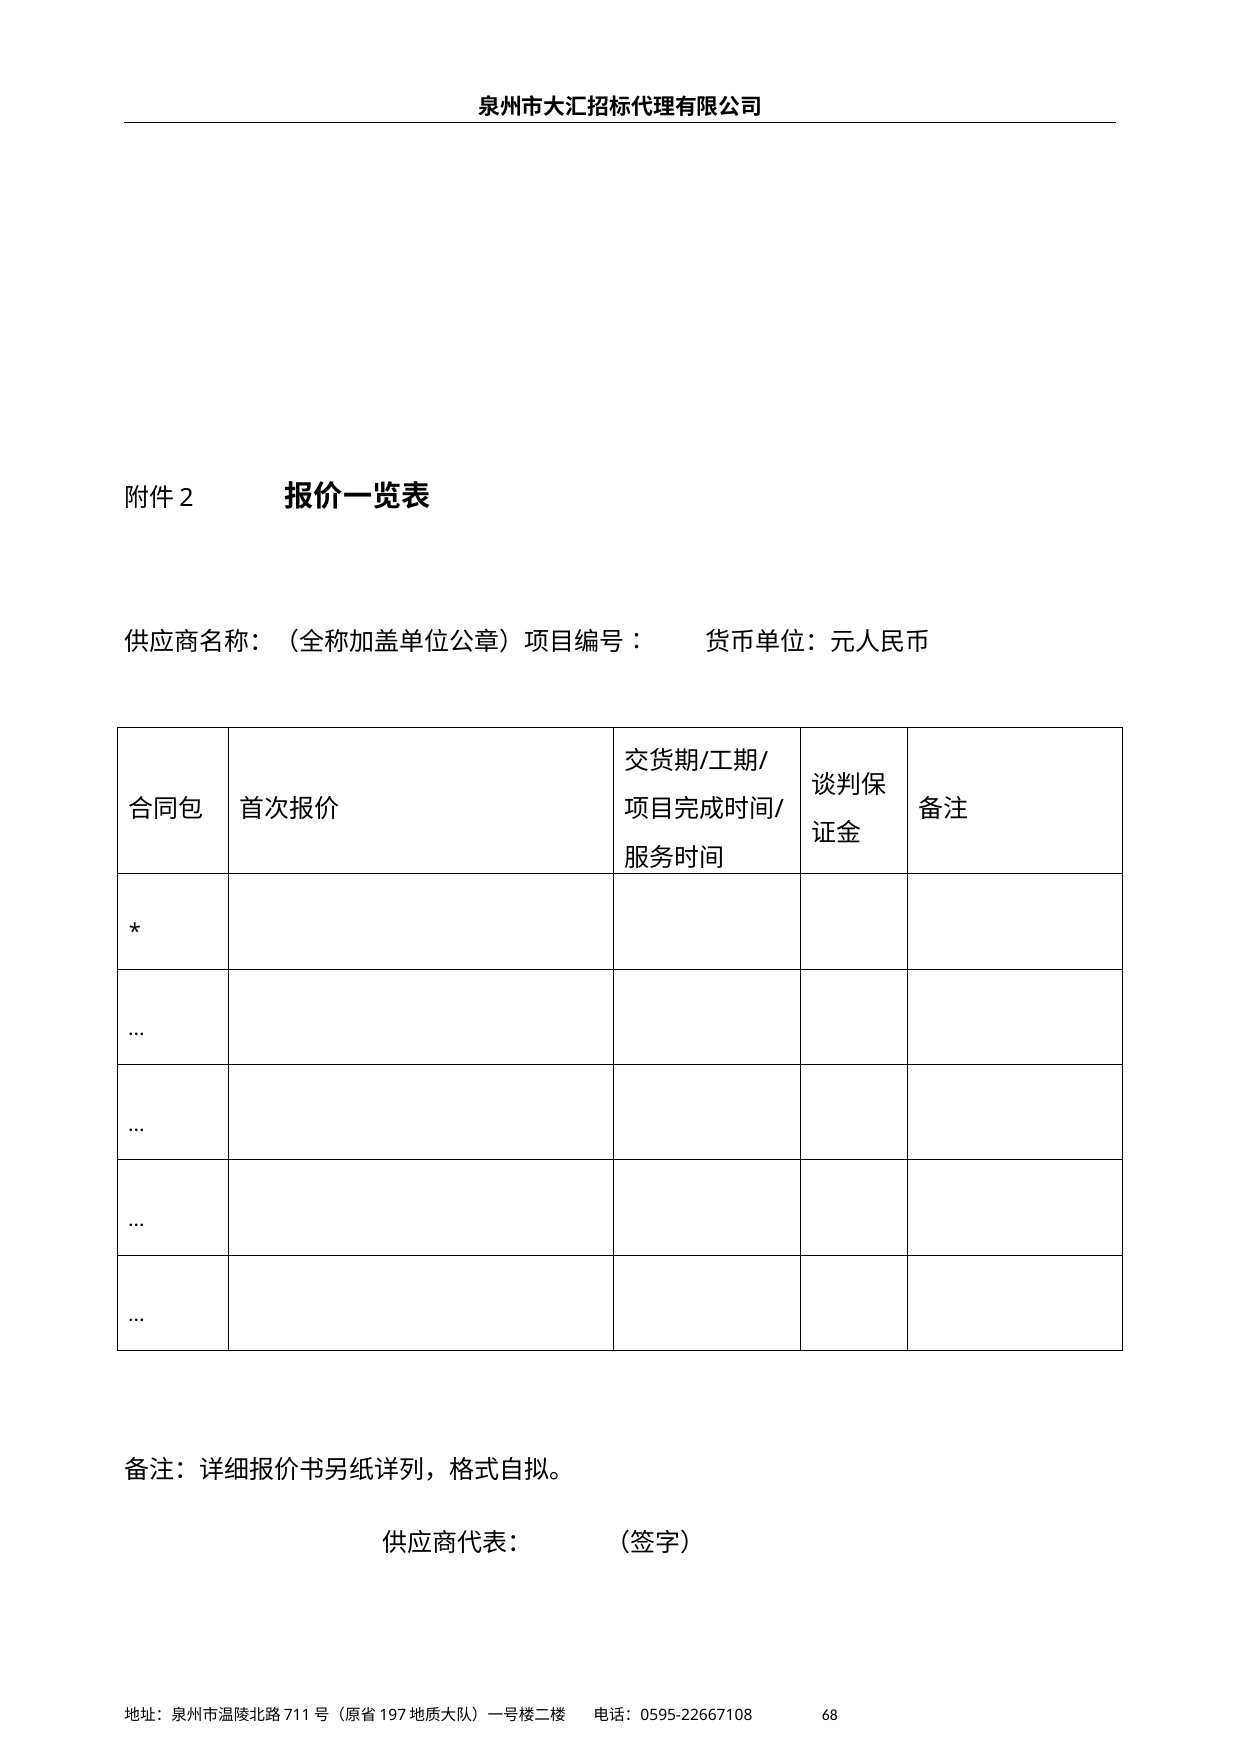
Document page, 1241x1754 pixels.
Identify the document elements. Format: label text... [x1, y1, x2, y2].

table_header 备注 [908, 728, 1122, 873]
table_cell [614, 1160, 800, 1254]
table_cell [908, 1256, 1122, 1350]
table_cell * [118, 874, 228, 969]
table_cell [801, 1160, 907, 1254]
table_cell [229, 874, 613, 969]
text 备注：详细报价书另纸详列，格式自拟。 [124, 1435, 1116, 1500]
table_cell [908, 1065, 1122, 1159]
table_cell [229, 1065, 613, 1159]
table_cell [908, 874, 1122, 969]
table_cell … [118, 1256, 228, 1350]
table_cell … [118, 970, 228, 1064]
table_cell [908, 1160, 1122, 1254]
table_cell [614, 1256, 800, 1350]
table_cell … [118, 1160, 228, 1254]
table_header 谈判保证金 [801, 728, 907, 873]
text 附件2 报价一览表 [124, 461, 1116, 526]
table_cell [614, 970, 800, 1064]
table_cell … [118, 1065, 228, 1159]
table_header 交货期/工期/项目完成时间/服务时间 [614, 728, 800, 873]
table_cell [801, 970, 907, 1064]
table_header 首次报价 [229, 728, 613, 873]
table_cell [908, 970, 1122, 1064]
table_cell [614, 1065, 800, 1159]
table_cell [801, 1065, 907, 1159]
table_cell [229, 1256, 613, 1350]
table_cell [801, 874, 907, 969]
text 供应商名称：（全称加盖单位公章）项目编号∶ 货币单位：元人民币 [124, 607, 1116, 672]
table_header 合同包 [118, 728, 228, 873]
table_cell [229, 1160, 613, 1254]
table_cell [801, 1256, 907, 1350]
text 供应商代表： （签字） [124, 1508, 1116, 1573]
table_cell [614, 874, 800, 969]
table_cell [229, 970, 613, 1064]
